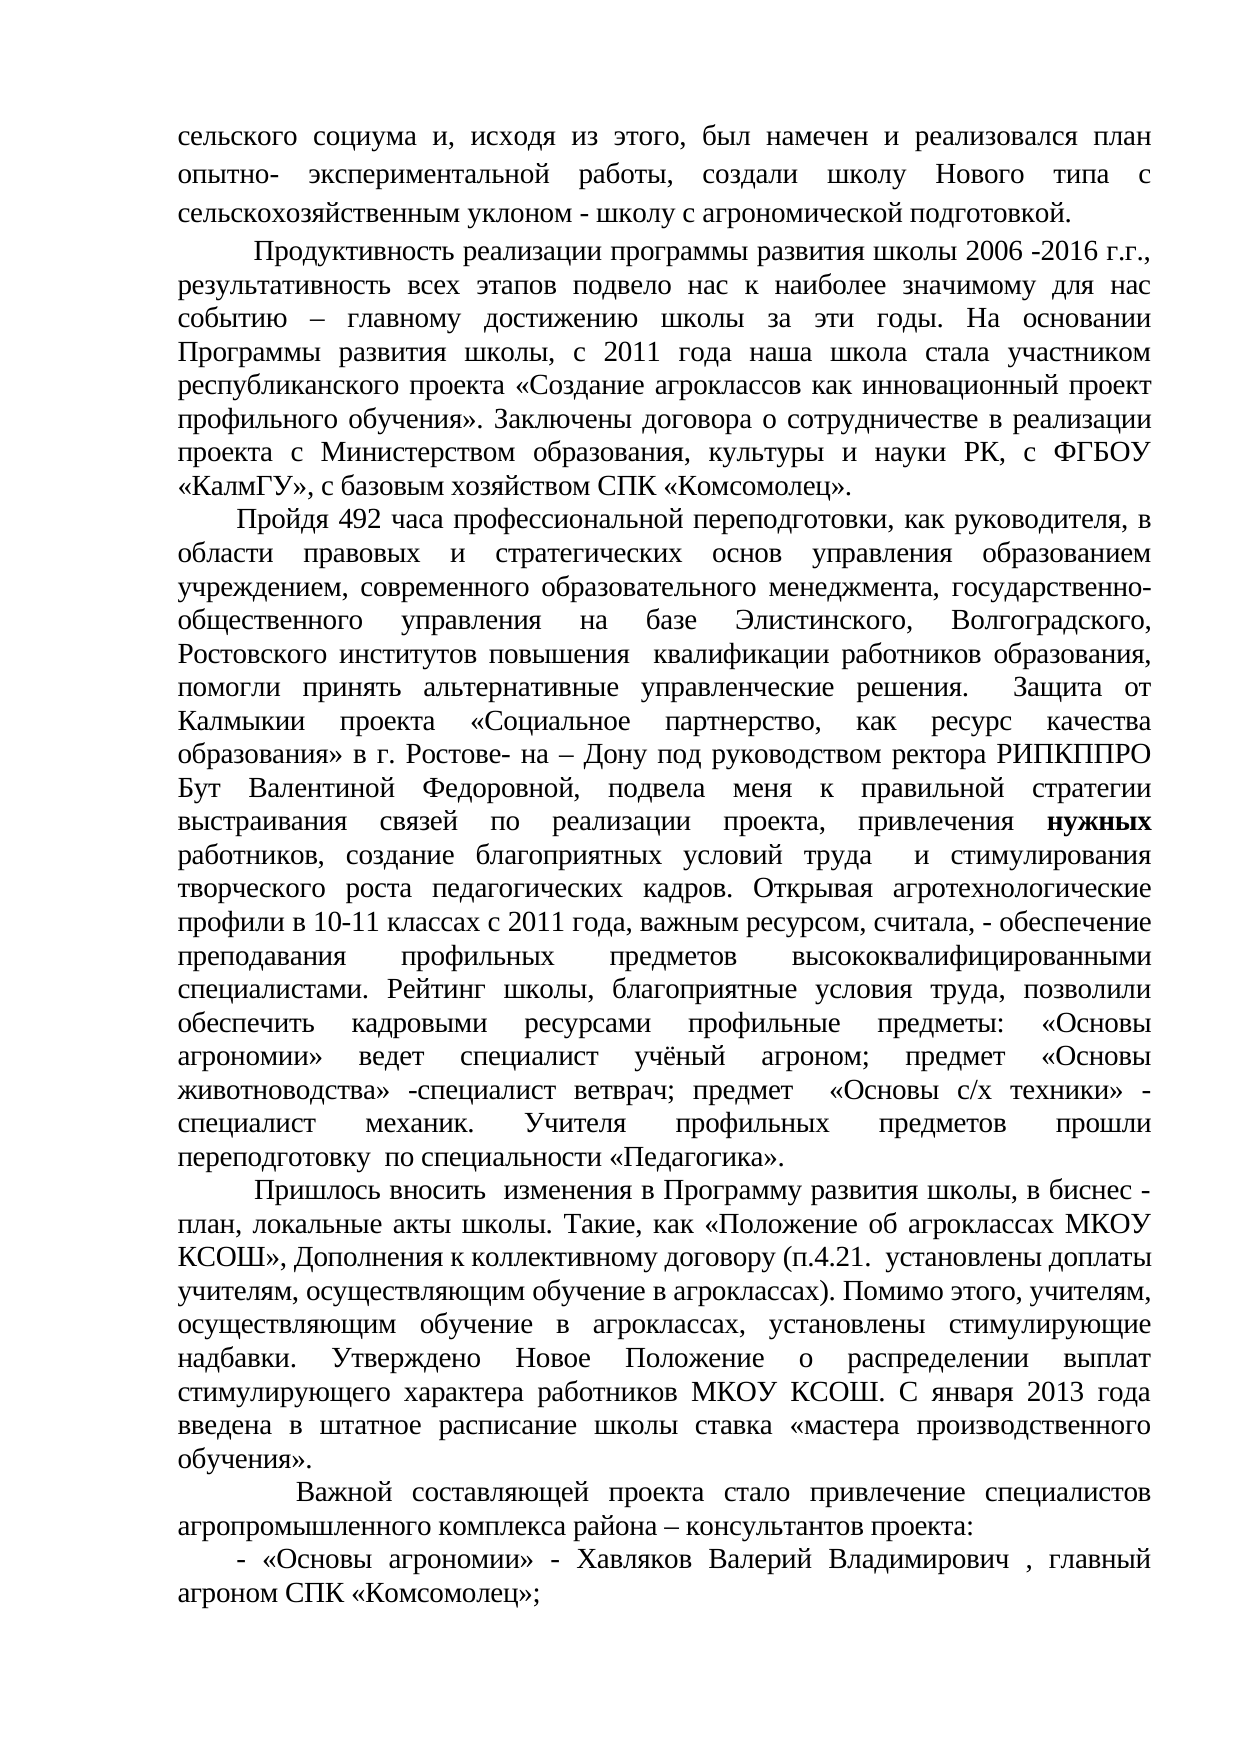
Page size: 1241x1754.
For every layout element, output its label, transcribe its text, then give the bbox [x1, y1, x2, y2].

text - «Основы агрономии» - Хавляков Валерий Владимирович , главный агроном СПК «Комсомолец»; [177, 1542, 1152, 1609]
text Пройдя 492 часа профессиональной переподготовки, как руководителя, в области правовых и стратегических основ управления образованием учреждением, современного образовательного менеджмента, государственно-общественного управления на базе Элистинского, Волгоградского, Ростовского институтов повышения квалификации работников образования, помогли принять альтернативные управленческие решения. Защита от Калмыкии проекта «Социальное партнерство, как ресурс качества образования» в г. Ростове- на – Дону под руководством ректора РИПКППРО Бут Валентиной Федоровной, подвела меня к правильной стратегии выстраивания связей по реализации проекта, привлечения нужных работников, создание благоприятных условий труда и стимулирования творческого роста педагогических кадров. Открывая агротехнологические профили в 10-11 классах с 2011 года, важным ресурсом, считала, - обеспечение преподавания профильных предметов высококвалифицированными специалистами. Рейтинг школы, благоприятные условия труда, позволили обеспечить кадровыми ресурсами профильные предметы: «Основы агрономии» ведет специалист учёный агроном; предмет «Основы животноводства» -специалист ветврач; предмет «Основы с/х техники» - специалист механик. Учителя профильных предметов прошли переподготовку по специальности «Педагогика». [177, 502, 1152, 1173]
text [177, 118, 1152, 229]
text Продуктивность реализации программы развития школы 2006 -2016 г.г., результативность всех этапов подвело нас к наиболее значимому для нас событию – главному достижению школы за эти годы. На основании Программы развития школы, с 2011 года наша школа стала участником республиканского проекта «Создание агроклассов как инновационный проект профильного обучения». Заключены договора о сотрудничестве в реализации проекта с Министерством образования, культуры и науки РК, с ФГБОУ «КалмГУ», с базовым хозяйством СПК «Комсомолец». [177, 234, 1152, 502]
text Пришлось вносить изменения в Программу развития школы, в биснес - план, локальные акты школы. Такие, как «Положение об агроклассах МКОУ КСОШ», Дополнения к коллективному договору (п.4.21. установлены доплаты учителям, осуществляющим обучение в агроклассах). Помимо этого, учителям, осуществляющим обучение в агроклассах, установлены стимулирующие надбавки. Утверждено Новое Положение о распределении выплат стимулирующего характера работников МКОУ КСОШ. С января 2013 года введена в штатное расписание школы ставка «мастера производственного обучения». [177, 1173, 1152, 1475]
text Важной составляющей проекта стало привлечение специалистов агропромышленного комплекса района – консультантов проекта: [177, 1475, 1152, 1542]
